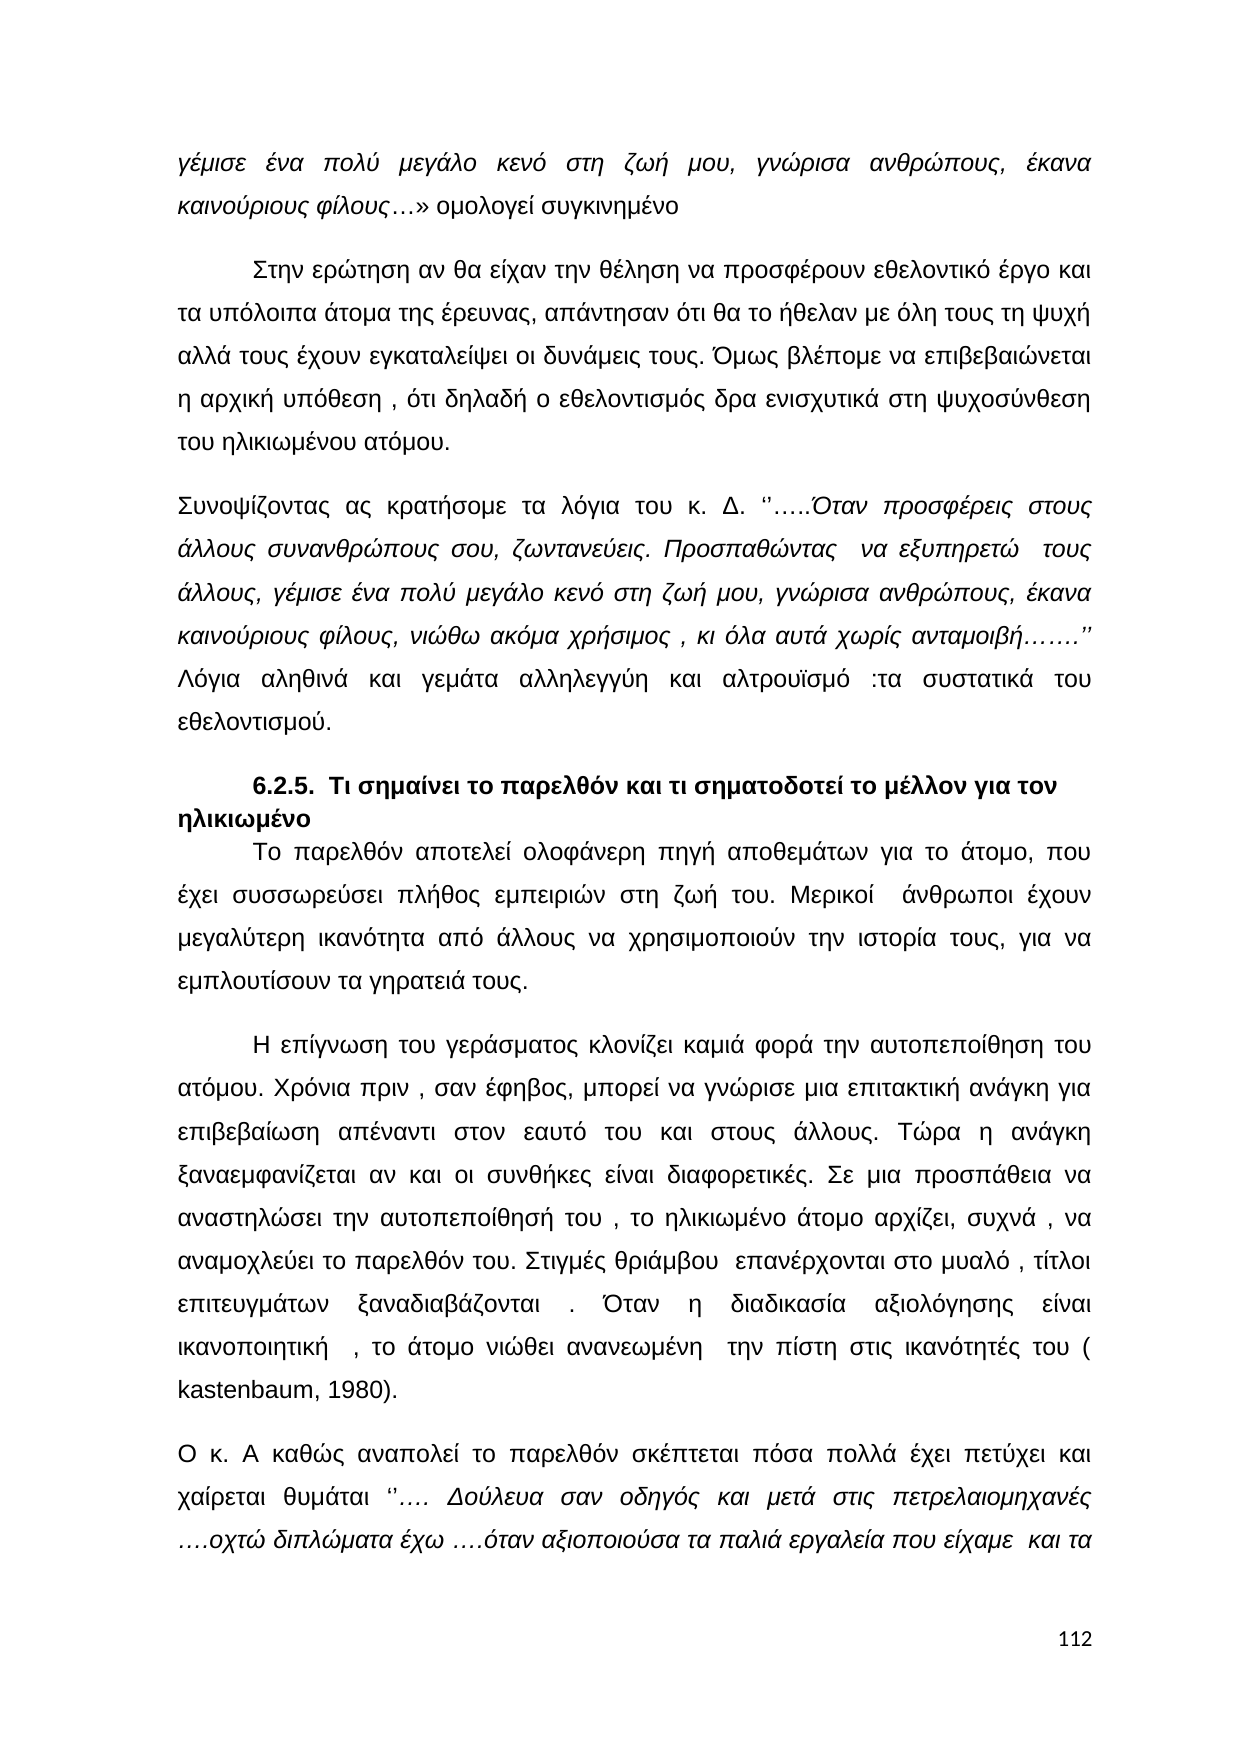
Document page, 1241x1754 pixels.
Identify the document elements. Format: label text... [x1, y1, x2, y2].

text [177, 148, 1092, 219]
text Συνοψίζοντας ας κρατήσομε τα λόγια του κ. Δ. ‘’…..Όταν προσφέρεις στους άλλους συνανθρώπους σου, ζωντανεύεις. Προσπαθώντας να εξυπηρετώ τους άλλους, γέμισε ένα πολύ μεγάλο κενό στη ζωή μου, γνώρισα ανθρώπους, έκανα καινούριους φίλους, νιώθω ακόμα χρήσιμος , κι όλα αυτά χωρίς ανταμοιβή…….’’ Λόγια αληθινά και γεμάτα αλληλεγγύη και αλτρουϊσμό :τα συστατικά του εθελοντισμού. [177, 491, 1092, 736]
text Η επίγνωση του γεράσματος κλονίζει καμιά φορά την αυτοπεποίθηση του ατόμου. Χρόνια πριν , σαν έφηβος, μπορεί να γνώρισε μια επιτακτική ανάγκη για επιβεβαίωση απέναντι στον εαυτό του και στους άλλους. Τώρα η ανάγκη ξαναεμφανίζεται αν και οι συνθήκες είναι διαφορετικές. Σε μια προσπάθεια να αναστηλώσει την αυτοπεποίθησή του , το ηλικιωμένο άτομο αρχίζει, συχνά , να αναμοχλεύει το παρελθόν του. Στιγμές θριάμβου επανέρχονται στο μυαλό , τίτλοι επιτευγμάτων ξαναδιαβάζονται . Όταν η διαδικασία αξιολόγησης είναι ικανοποιητική , το άτομο νιώθει ανανεωμένη την πίστη στις ικανότητές του ( kastenbaum, 1980). [177, 1030, 1092, 1404]
text Το παρελθόν αποτελεί ολοφάνερη πηγή αποθεμάτων για το άτομο, που έχει συσσωρεύσει πλήθος εμπειριών στη ζωή του. Μερικοί άνθρωποι έχουν μεγαλύτερη ικανότητα από άλλους να χρησιμοποιούν την ιστορία τους, για να εμπλουτίσουν τα γηρατειά τους. [177, 837, 1092, 995]
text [177, 1439, 1092, 1554]
subtitle 6.2.5. Τι σημαίνει το παρελθόν και τι σηματοδοτεί το μέλλον για τον ηλικιωμένο [177, 771, 1092, 833]
text Στην ερώτηση αν θα είχαν την θέληση να προσφέρουν εθελοντικό έργο και τα υπόλοιπα άτομα της έρευνας, απάντησαν ότι θα το ήθελαν με όλη τους τη ψυχή αλλά τους έχουν εγκαταλείψει οι δυνάμεις τους. Όμως βλέπομε να επιβεβαιώνεται η αρχική υπόθεση , ότι δηλαδή ο εθελοντισμός δρα ενισχυτικά στη ψυχοσύνθεση του ηλικιωμένου ατόμου. [177, 255, 1092, 456]
